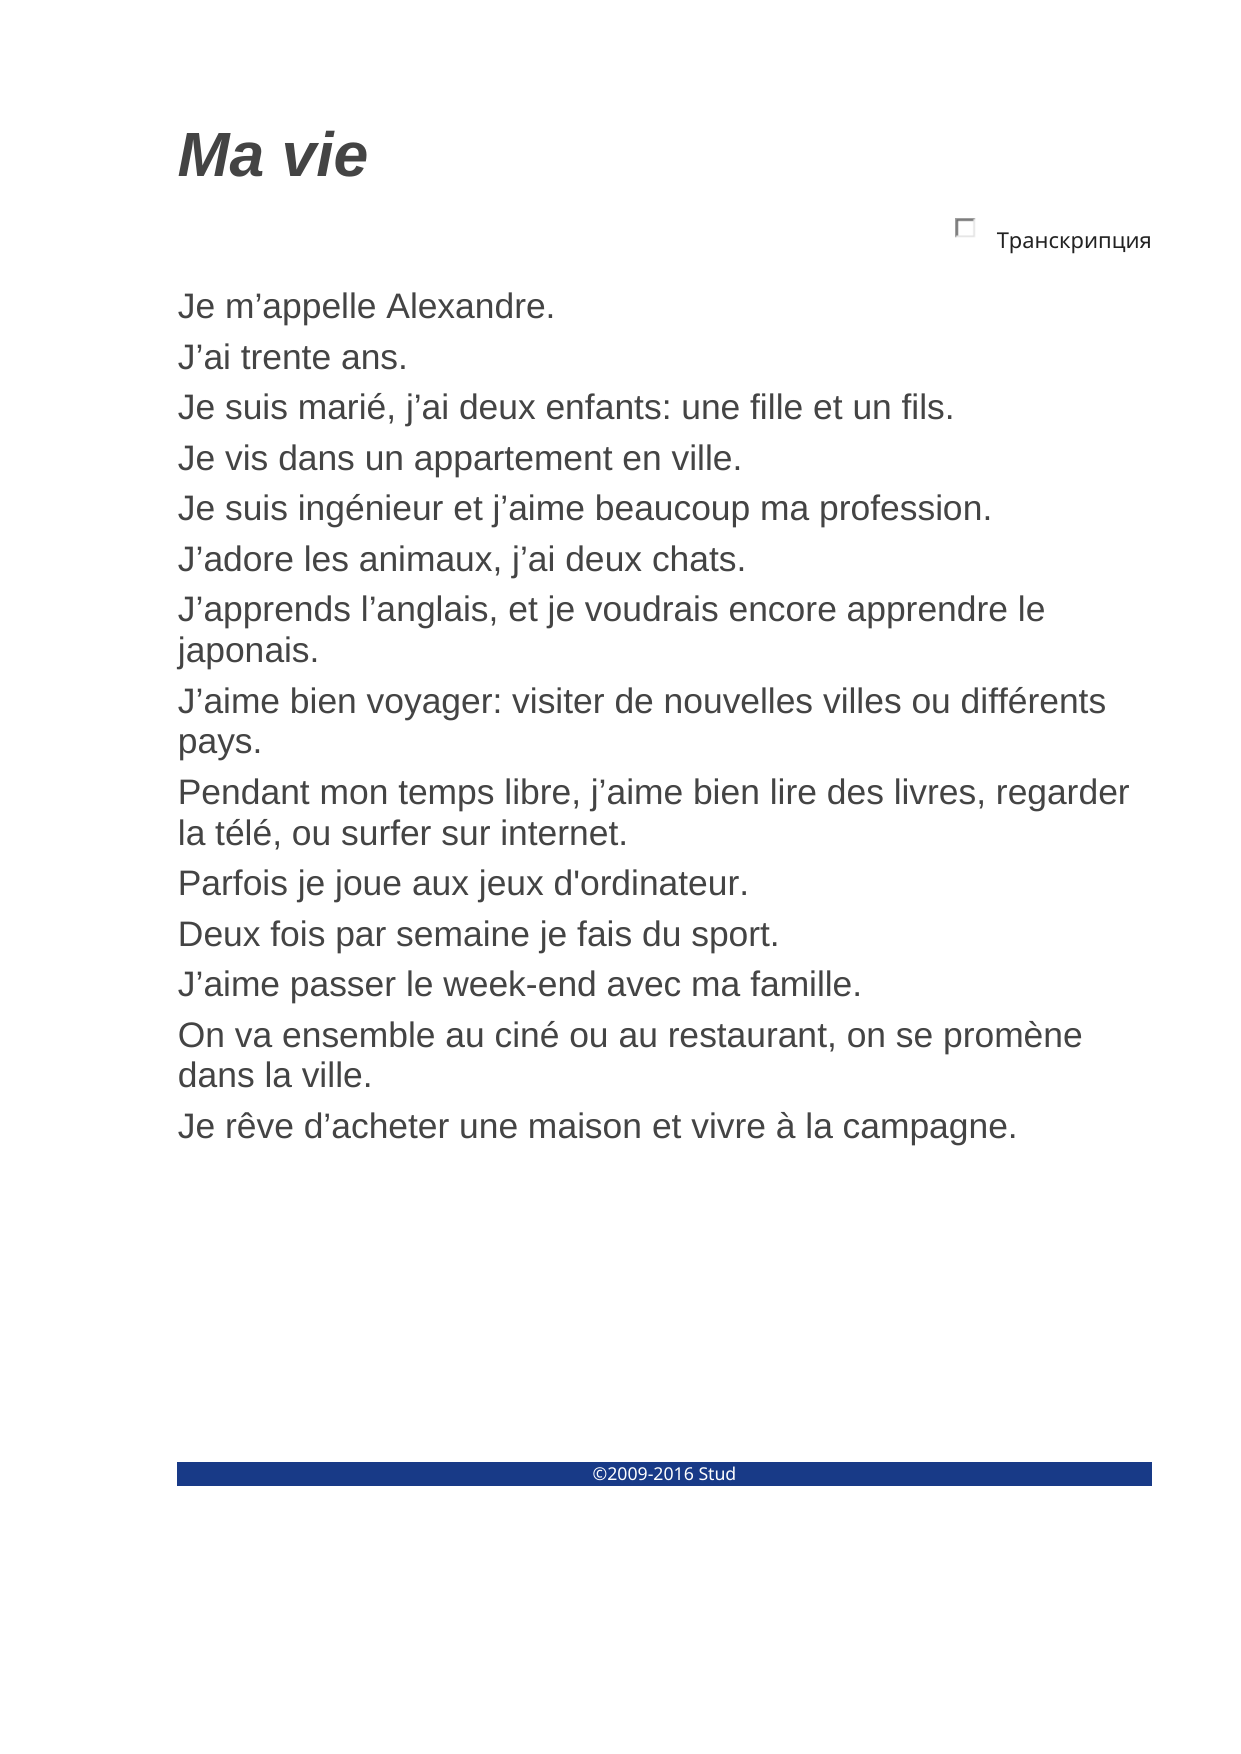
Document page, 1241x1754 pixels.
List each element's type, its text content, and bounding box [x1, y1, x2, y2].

table_cell J’adore les animaux, j’ai deux chats. [178, 528, 1152, 579]
text ©2009-2016 Stud [177, 1462, 1152, 1486]
table_cell Je vis dans un appartement en ville. [178, 427, 1152, 478]
table_cell Je suis ingénieur et j’aime beaucoup ma profession. [178, 478, 1152, 528]
table_header Je m’appelle Alexandre. [178, 276, 1152, 326]
table_cell J’ai trente ans. [178, 326, 1152, 377]
table_cell Deux fois par semaine je fais du sport. [178, 903, 1152, 953]
table_cell Je suis marié, j’ai deux enfants: une fille et un fils. [178, 377, 1152, 427]
table_cell On va ensemble au ciné ou au restaurant, on se promène dans la ville. [178, 1004, 1152, 1095]
table_cell Je rêve d’acheter une maison et vivre à la campagne. [178, 1095, 1152, 1146]
table_cell J’aime passer le week-end avec ma famille. [178, 954, 1152, 1004]
table_cell J’apprends l’anglais, et je voudrais encore apprendre le japonais. [178, 579, 1152, 670]
table_cell Pendant mon temps libre, j’aime bien lire des livres, regarder la télé, ou surfer sur internet. [178, 761, 1152, 852]
text Транскрипция [177, 211, 1152, 255]
text Ma vie [177, 118, 1152, 190]
table_cell J’aime bien voyager: visiter de nouvelles villes ou différents pays. [178, 670, 1152, 761]
table_cell Parfois je joue aux jeux d'ordinateur. [178, 853, 1152, 903]
